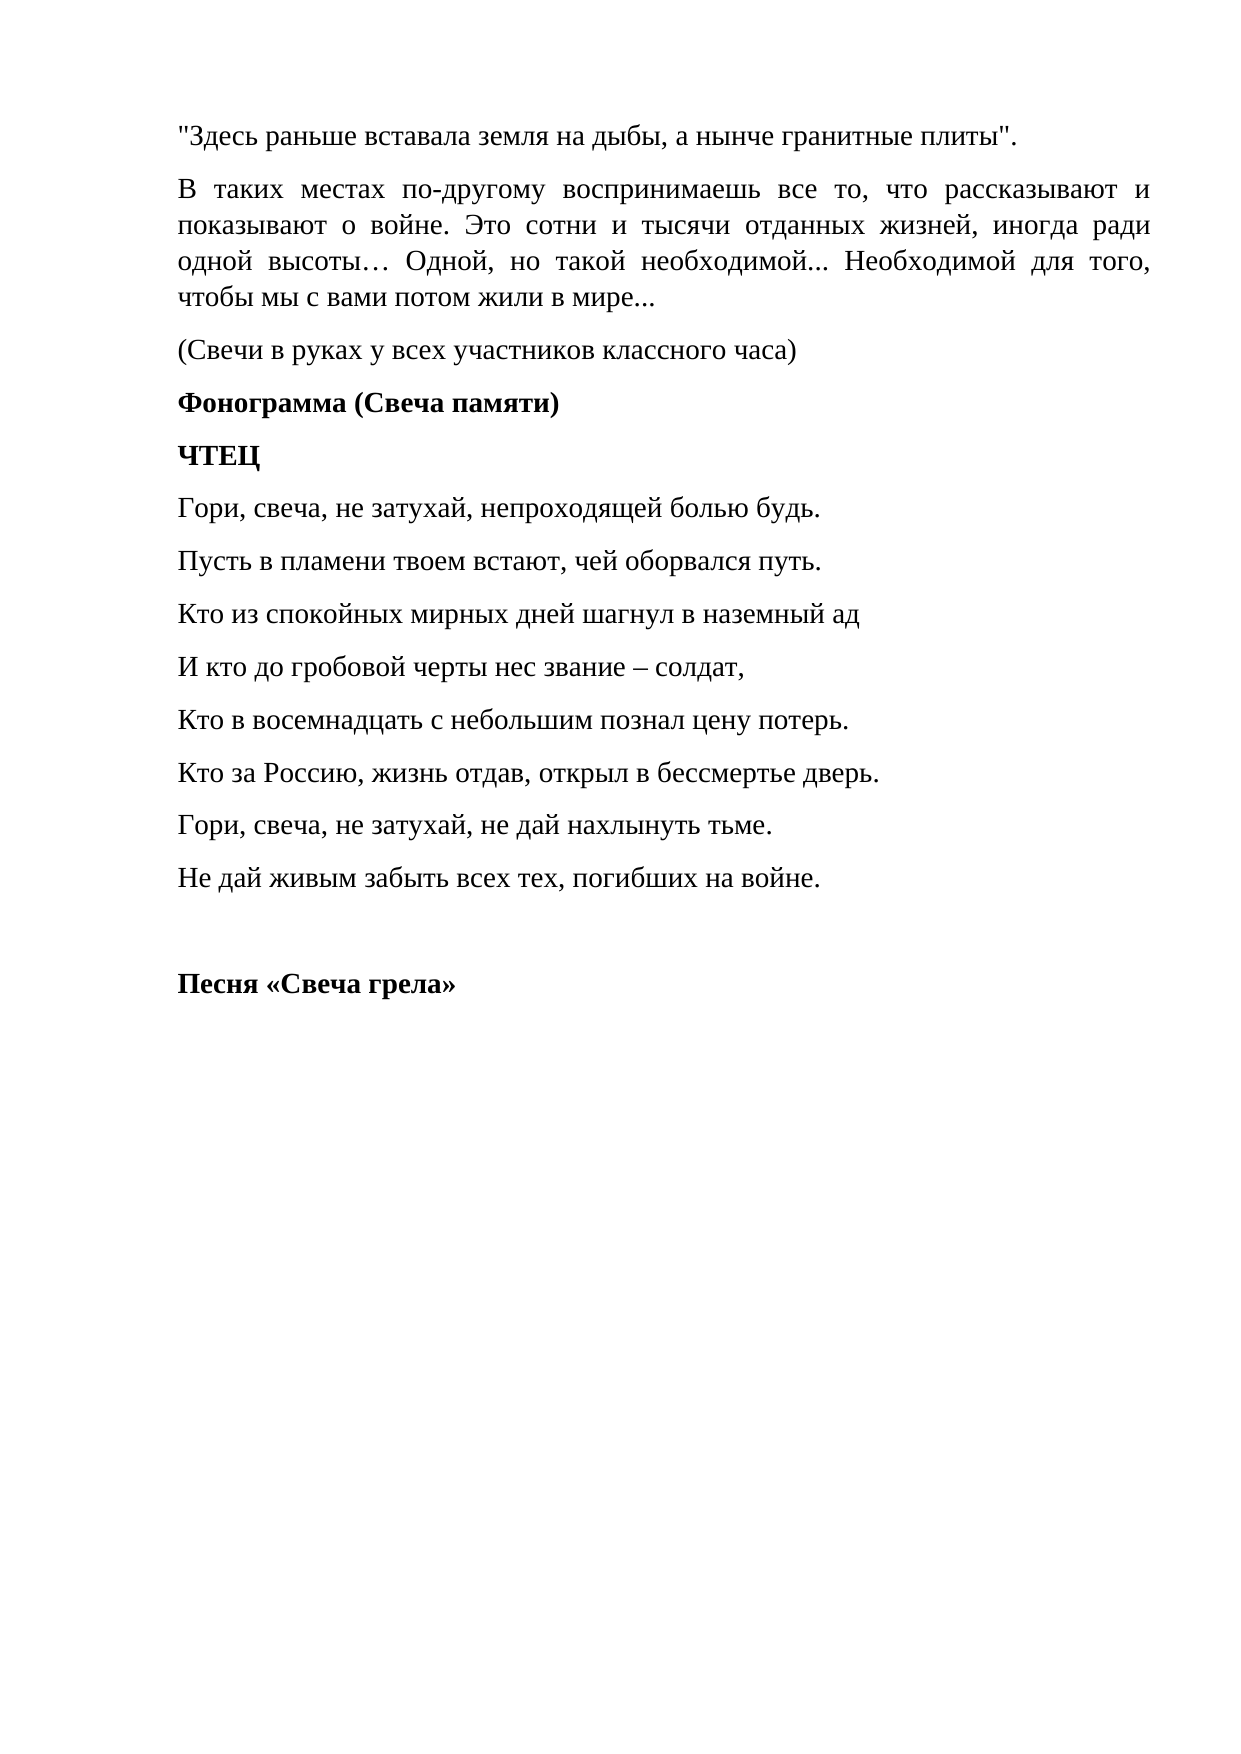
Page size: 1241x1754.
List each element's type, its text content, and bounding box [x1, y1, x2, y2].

text ЧТЕЦ [177, 438, 1152, 471]
text Фонограмма (Свеча памяти) [177, 385, 1152, 418]
text (Свечи в руках у всех участников классного часа) [177, 332, 1152, 366]
text "Здесь раньше вставала земля на дыбы, а нынче гранитные плиты". [177, 118, 1152, 152]
text Пусть в пламени твоем встают, чей оборвался путь. [177, 543, 1152, 577]
text Кто в восемнадцать с небольшим познал цену потерь. [177, 702, 1152, 735]
text Не дай живым забыть всех тех, погибших на войне. [177, 860, 1152, 894]
text И кто до гробовой черты нес звание – солдат, [177, 649, 1152, 683]
text Кто из спокойных мирных дней шагнул в наземный ад [177, 596, 1152, 630]
text Гори, свеча, не затухай, непроходящей болью будь. [177, 491, 1152, 524]
text Гори, свеча, не затухай, не дай нахлынуть тьме. [177, 807, 1152, 841]
text В таких местах по-другому воспринимаешь все то, что рассказывают и показывают о войне. Это сотни и тысячи отданных жизней, иногда ради одной высоты… Одной, но такой необходимой... Необходимой для того, чтобы мы с вами потом жили в мире... [177, 171, 1152, 313]
text Песня «Свеча грела» [177, 966, 1152, 999]
text Кто за Россию, жизнь отдав, открыл в бессмертье дверь. [177, 755, 1152, 788]
